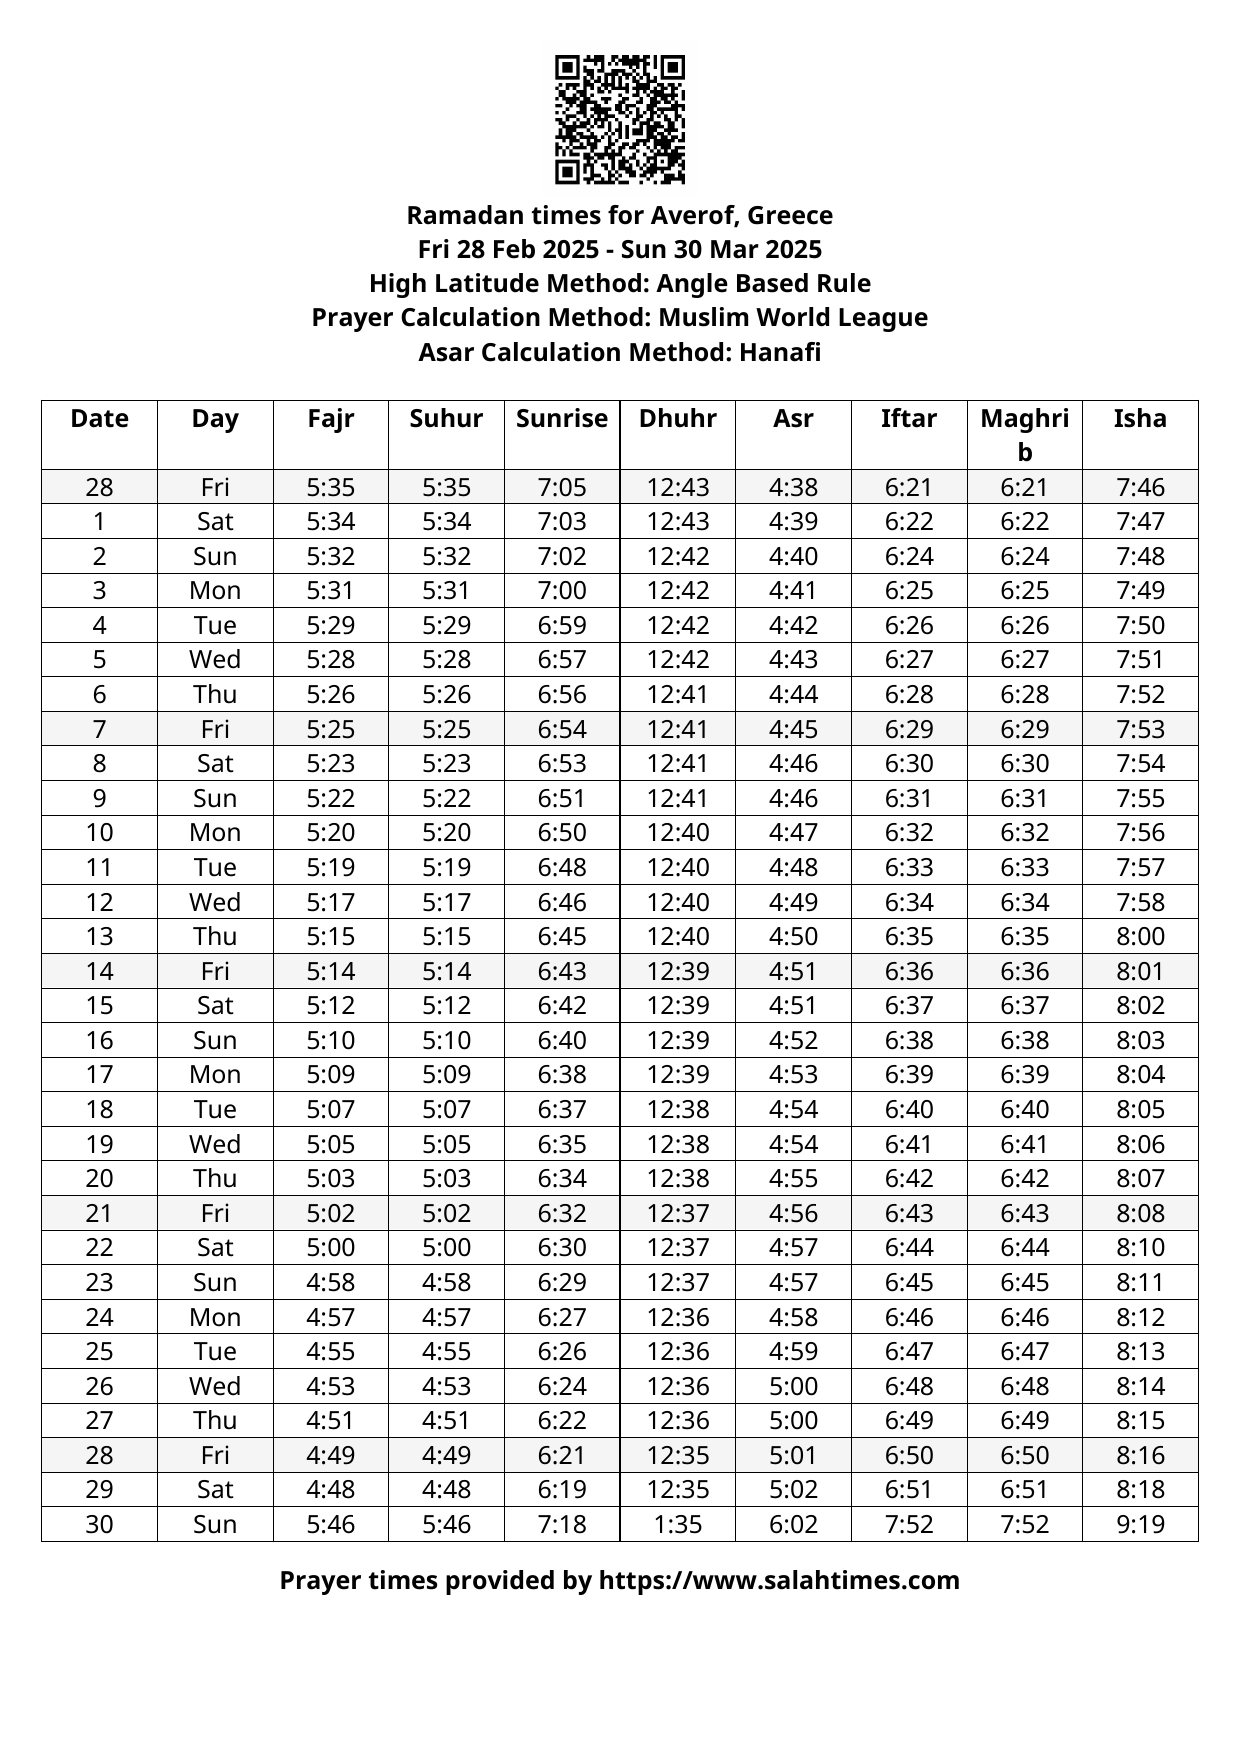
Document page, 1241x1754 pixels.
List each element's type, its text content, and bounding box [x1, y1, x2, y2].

table_cell 16 [42, 1023, 157, 1057]
table_cell 12:40 [621, 885, 735, 918]
table_cell Tue [158, 1334, 273, 1368]
table_cell 12:36 [621, 1404, 735, 1437]
table_cell 6:51 [505, 781, 619, 814]
table_cell 7:03 [505, 504, 619, 538]
table_cell 19 [42, 1127, 157, 1160]
table_cell 6:30 [968, 746, 1082, 780]
table_cell 6:56 [505, 677, 619, 711]
table_cell 11 [42, 850, 157, 884]
table_cell 6:32 [852, 816, 967, 849]
table_cell 6:42 [852, 1161, 967, 1195]
table_cell 12:38 [621, 1092, 735, 1126]
table_cell 8:08 [1083, 1196, 1198, 1229]
table_cell 6:49 [852, 1404, 967, 1437]
table_cell 7:50 [1083, 608, 1198, 642]
table_header Fajr [274, 401, 388, 469]
table_cell 12:35 [621, 1438, 735, 1472]
table_cell Thu [158, 1404, 273, 1437]
table_cell 18 [42, 1092, 157, 1126]
table_cell 4 [42, 608, 157, 642]
table_cell Fri [158, 954, 273, 987]
table_cell 6:02 [736, 1507, 851, 1541]
table_cell 4:38 [736, 470, 851, 503]
table_cell 5:07 [274, 1092, 388, 1126]
table_cell 5:10 [274, 1023, 388, 1057]
table_cell 8:15 [1083, 1404, 1198, 1437]
table_cell 6:45 [852, 1265, 967, 1299]
table_cell 12:36 [621, 1369, 735, 1402]
table_cell 5:23 [389, 746, 504, 780]
table_cell 6:51 [852, 1473, 967, 1506]
table_cell 6:31 [968, 781, 1082, 814]
table_cell 12:43 [621, 504, 735, 538]
table_cell 6:24 [968, 539, 1082, 572]
table_cell 5:10 [389, 1023, 504, 1057]
table_cell 4:51 [736, 989, 851, 1022]
table_cell 4:46 [736, 746, 851, 780]
table_cell 12:37 [621, 1196, 735, 1229]
table_cell 6:39 [968, 1058, 1082, 1091]
table_cell Fri [158, 470, 273, 503]
table_cell 5:28 [274, 643, 388, 676]
table_cell 6:26 [852, 608, 967, 642]
table_cell 6:29 [505, 1265, 619, 1299]
table_cell 6:37 [852, 989, 967, 1022]
table_cell 8:18 [1083, 1473, 1198, 1506]
table_cell 5:32 [274, 539, 388, 572]
table_cell 6:42 [968, 1161, 1082, 1195]
table_cell 7 [42, 712, 157, 745]
table_cell 8:06 [1083, 1127, 1198, 1160]
text Asar Calculation Method: Hanafi [42, 334, 1198, 368]
table_cell 4:57 [389, 1300, 504, 1333]
table_cell 5:02 [389, 1196, 504, 1229]
table_cell 4:50 [736, 919, 851, 953]
table_cell Wed [158, 1127, 273, 1160]
text Prayer Calculation Method: Muslim World League [42, 300, 1198, 334]
table_cell 8:12 [1083, 1300, 1198, 1333]
table_cell Sun [158, 781, 273, 814]
table_cell 7:51 [1083, 643, 1198, 676]
table_cell 27 [42, 1404, 157, 1437]
table_cell 23 [42, 1265, 157, 1299]
table_cell 7:58 [1083, 885, 1198, 918]
table_cell 5:12 [274, 989, 388, 1022]
table_cell 4:49 [389, 1438, 504, 1472]
table_cell 12:36 [621, 1334, 735, 1368]
table_cell 7:48 [1083, 539, 1198, 572]
table_cell 4:51 [736, 954, 851, 987]
table_cell 4:55 [274, 1334, 388, 1368]
table_cell Thu [158, 677, 273, 711]
table_cell Tue [158, 1092, 273, 1126]
table_cell 12:41 [621, 781, 735, 814]
table_cell 6:38 [505, 1058, 619, 1091]
table_cell 5 [42, 643, 157, 676]
table_cell 6:38 [968, 1023, 1082, 1057]
table_cell 8:05 [1083, 1092, 1198, 1126]
table_cell 7:56 [1083, 816, 1198, 849]
table_cell 9 [42, 781, 157, 814]
table_cell 8:03 [1083, 1023, 1198, 1057]
table_cell 6:49 [968, 1404, 1082, 1437]
table_cell 6:34 [852, 885, 967, 918]
table_cell 13 [42, 919, 157, 953]
table_cell 6:30 [505, 1231, 619, 1264]
table_cell Fri [158, 712, 273, 745]
table_cell 7:02 [505, 539, 619, 572]
table_cell 5:07 [389, 1092, 504, 1126]
table_cell 5:32 [389, 539, 504, 572]
table_cell 7:18 [505, 1507, 619, 1541]
table_cell 14 [42, 954, 157, 987]
table_cell 5:31 [274, 574, 388, 607]
table_cell 4:39 [736, 504, 851, 538]
table_cell 6:50 [968, 1438, 1082, 1472]
table_cell 29 [42, 1473, 157, 1506]
table_cell 5:14 [389, 954, 504, 987]
table_cell 12:39 [621, 989, 735, 1022]
table_cell 6:48 [968, 1369, 1082, 1402]
table_cell 6:39 [852, 1058, 967, 1091]
table_cell 6 [42, 677, 157, 711]
table_cell 4:57 [736, 1265, 851, 1299]
table_cell 5:09 [389, 1058, 504, 1091]
table_cell 6:35 [852, 919, 967, 953]
table_cell 12:39 [621, 954, 735, 987]
table_header Maghrib [968, 401, 1082, 469]
table_cell 4:55 [389, 1334, 504, 1368]
table_cell Fri [158, 1438, 273, 1472]
table_cell Sat [158, 1231, 273, 1264]
table_cell 4:51 [274, 1404, 388, 1437]
table_cell 12:42 [621, 574, 735, 607]
table_cell 5:46 [274, 1507, 388, 1541]
table_cell 9:19 [1083, 1507, 1198, 1541]
table_cell 4:53 [274, 1369, 388, 1402]
table_cell 8:14 [1083, 1369, 1198, 1402]
table_cell 6:48 [505, 850, 619, 884]
table_cell 3 [42, 574, 157, 607]
table_cell 6:28 [968, 677, 1082, 711]
table_cell 6:45 [968, 1265, 1082, 1299]
table_header Sunrise [505, 401, 619, 469]
table_cell 6:41 [968, 1127, 1082, 1160]
table_cell 6:46 [852, 1300, 967, 1333]
table_cell 6:31 [852, 781, 967, 814]
table_cell 5:00 [389, 1231, 504, 1264]
table_cell 4:42 [736, 608, 851, 642]
table_cell 6:32 [505, 1196, 619, 1229]
table_cell 6:41 [852, 1127, 967, 1160]
table_cell 7:54 [1083, 746, 1198, 780]
table_cell 6:27 [505, 1300, 619, 1333]
picture [542, 41, 699, 198]
table_cell Wed [158, 885, 273, 918]
table_cell 4:43 [736, 643, 851, 676]
table_cell 6:42 [505, 989, 619, 1022]
text Prayer times provided by https://www.salahtimes.com [42, 1563, 1198, 1597]
table_cell 5:02 [274, 1196, 388, 1229]
table_cell Thu [158, 1161, 273, 1195]
table_cell Mon [158, 1058, 273, 1091]
table_cell 12:42 [621, 608, 735, 642]
text Fri 28 Feb 2025 - Sun 30 Mar 2025 [42, 232, 1198, 266]
table_cell 4:41 [736, 574, 851, 607]
table_cell 1 [42, 504, 157, 538]
table_cell 7:52 [852, 1507, 967, 1541]
table_cell 12:41 [621, 677, 735, 711]
table_cell 4:48 [389, 1473, 504, 1506]
table_cell 8:07 [1083, 1161, 1198, 1195]
table_cell 6:57 [505, 643, 619, 676]
table_header Asr [736, 401, 851, 469]
table_cell 5:26 [274, 677, 388, 711]
table_header Iftar [852, 401, 967, 469]
table_cell 5:29 [274, 608, 388, 642]
table_cell 6:40 [968, 1092, 1082, 1126]
table_cell 6:50 [852, 1438, 967, 1472]
table_cell 8:04 [1083, 1058, 1198, 1091]
table_cell 5:00 [736, 1369, 851, 1402]
table_cell 6:27 [968, 643, 1082, 676]
table_cell 6:43 [505, 954, 619, 987]
table_cell 4:47 [736, 816, 851, 849]
table_cell 5:00 [736, 1404, 851, 1437]
table_cell 28 [42, 1438, 157, 1472]
table_header Isha [1083, 401, 1198, 469]
table_cell 4:57 [274, 1300, 388, 1333]
table_cell 28 [42, 470, 157, 503]
table_cell 5:31 [389, 574, 504, 607]
table_cell 5:15 [389, 919, 504, 953]
table_cell 5:26 [389, 677, 504, 711]
table_cell 6:43 [852, 1196, 967, 1229]
table_cell 12:40 [621, 850, 735, 884]
text Ramadan times for Averof, Greece [42, 198, 1198, 232]
table_cell 12:38 [621, 1127, 735, 1160]
table_cell 30 [42, 1507, 157, 1541]
table_cell 6:29 [968, 712, 1082, 745]
table_cell 12:35 [621, 1473, 735, 1506]
table_cell 12 [42, 885, 157, 918]
table_cell 6:28 [852, 677, 967, 711]
table_cell 5:22 [274, 781, 388, 814]
table_cell 7:47 [1083, 504, 1198, 538]
table_cell 8:10 [1083, 1231, 1198, 1264]
table_cell 5:25 [274, 712, 388, 745]
table_cell 12:42 [621, 539, 735, 572]
table_cell 15 [42, 989, 157, 1022]
table_cell 8:13 [1083, 1334, 1198, 1368]
table_cell 7:00 [505, 574, 619, 607]
table_cell 4:57 [736, 1231, 851, 1264]
table_cell 6:53 [505, 746, 619, 780]
table_cell 6:36 [852, 954, 967, 987]
table_cell 5:34 [274, 504, 388, 538]
table_cell 6:22 [505, 1404, 619, 1437]
table_cell 6:40 [505, 1023, 619, 1057]
table_cell Mon [158, 816, 273, 849]
table_cell 6:22 [968, 504, 1082, 538]
table_cell 5:05 [389, 1127, 504, 1160]
table_cell Mon [158, 1300, 273, 1333]
table_cell 8:01 [1083, 954, 1198, 987]
table_cell 6:35 [505, 1127, 619, 1160]
table_cell 6:35 [968, 919, 1082, 953]
table_cell 7:52 [1083, 677, 1198, 711]
table_cell 6:33 [968, 850, 1082, 884]
table_cell Tue [158, 850, 273, 884]
table_cell 4:49 [736, 885, 851, 918]
table_cell 6:21 [968, 470, 1082, 503]
table_cell 4:58 [736, 1300, 851, 1333]
table_cell 12:37 [621, 1265, 735, 1299]
table_cell 5:29 [389, 608, 504, 642]
table_cell 6:25 [852, 574, 967, 607]
table_cell 5:22 [389, 781, 504, 814]
table_cell 4:51 [389, 1404, 504, 1437]
table_cell 12:39 [621, 1023, 735, 1057]
table_header Day [158, 401, 273, 469]
table_cell 4:58 [389, 1265, 504, 1299]
table_header Dhuhr [621, 401, 735, 469]
table_cell 7:46 [1083, 470, 1198, 503]
table_cell 5:34 [389, 504, 504, 538]
table_cell 5:17 [274, 885, 388, 918]
table_cell 5:20 [274, 816, 388, 849]
table_cell 5:03 [389, 1161, 504, 1195]
table_cell 6:21 [852, 470, 967, 503]
table_cell 4:59 [736, 1334, 851, 1368]
table_cell 4:52 [736, 1023, 851, 1057]
table_cell 4:48 [274, 1473, 388, 1506]
table_cell 8 [42, 746, 157, 780]
table_cell Mon [158, 574, 273, 607]
table_cell 5:15 [274, 919, 388, 953]
table_cell 6:26 [505, 1334, 619, 1368]
table_cell 8:11 [1083, 1265, 1198, 1299]
table_cell Sat [158, 504, 273, 538]
table_cell 4:54 [736, 1127, 851, 1160]
table_cell 5:00 [274, 1231, 388, 1264]
table_cell 6:24 [505, 1369, 619, 1402]
table_cell Sat [158, 746, 273, 780]
table_cell 6:33 [852, 850, 967, 884]
table_cell 6:19 [505, 1473, 619, 1506]
table_cell 8:00 [1083, 919, 1198, 953]
table_cell 5:19 [274, 850, 388, 884]
table_cell 5:35 [389, 470, 504, 503]
table_cell 4:53 [736, 1058, 851, 1091]
table_cell 7:55 [1083, 781, 1198, 814]
table_cell 5:03 [274, 1161, 388, 1195]
table_cell 22 [42, 1231, 157, 1264]
table_cell 6:34 [968, 885, 1082, 918]
table_cell 5:23 [274, 746, 388, 780]
table_cell 6:22 [852, 504, 967, 538]
table_cell 6:24 [852, 539, 967, 572]
table_cell Sat [158, 989, 273, 1022]
table_cell 6:47 [968, 1334, 1082, 1368]
table_cell 8:02 [1083, 989, 1198, 1022]
table_cell 4:56 [736, 1196, 851, 1229]
table_cell 6:43 [968, 1196, 1082, 1229]
text High Latitude Method: Angle Based Rule [42, 266, 1198, 300]
table_cell 4:40 [736, 539, 851, 572]
table_cell 6:27 [852, 643, 967, 676]
table_cell 6:51 [968, 1473, 1082, 1506]
table_cell Sat [158, 1473, 273, 1506]
table_cell 6:32 [968, 816, 1082, 849]
table_cell 24 [42, 1300, 157, 1333]
table_cell 7:05 [505, 470, 619, 503]
table_cell Sun [158, 1265, 273, 1299]
table_cell Tue [158, 608, 273, 642]
table_cell 6:46 [505, 885, 619, 918]
table_cell 6:37 [505, 1092, 619, 1126]
table_cell 6:37 [968, 989, 1082, 1022]
table_cell 6:34 [505, 1161, 619, 1195]
table_cell 8:16 [1083, 1438, 1198, 1472]
table_cell 17 [42, 1058, 157, 1091]
table_cell 12:38 [621, 1161, 735, 1195]
table_cell 12:40 [621, 816, 735, 849]
table_cell 5:35 [274, 470, 388, 503]
table_cell 7:53 [1083, 712, 1198, 745]
table_cell Wed [158, 1369, 273, 1402]
table_cell 12:36 [621, 1300, 735, 1333]
table_cell 12:37 [621, 1231, 735, 1264]
table_cell 12:39 [621, 1058, 735, 1091]
table_cell 12:43 [621, 470, 735, 503]
table_cell 25 [42, 1334, 157, 1368]
table_cell 4:46 [736, 781, 851, 814]
table_cell 4:58 [274, 1265, 388, 1299]
table_cell 7:57 [1083, 850, 1198, 884]
table_cell 5:20 [389, 816, 504, 849]
table_cell 20 [42, 1161, 157, 1195]
table_cell 12:40 [621, 919, 735, 953]
table_cell 6:44 [852, 1231, 967, 1264]
table_cell 5:09 [274, 1058, 388, 1091]
table_cell 6:25 [968, 574, 1082, 607]
table_cell 2 [42, 539, 157, 572]
table_cell 26 [42, 1369, 157, 1402]
table_cell 6:29 [852, 712, 967, 745]
table_cell 1:35 [621, 1507, 735, 1541]
table_cell 5:46 [389, 1507, 504, 1541]
table_cell 6:26 [968, 608, 1082, 642]
table_cell 6:40 [852, 1092, 967, 1126]
table_cell 10 [42, 816, 157, 849]
table_cell 5:19 [389, 850, 504, 884]
table_cell 5:02 [736, 1473, 851, 1506]
table_cell 4:44 [736, 677, 851, 711]
table_cell Sun [158, 1023, 273, 1057]
table_cell 4:54 [736, 1092, 851, 1126]
table_cell 6:59 [505, 608, 619, 642]
table_cell 7:52 [968, 1507, 1082, 1541]
table_cell 6:50 [505, 816, 619, 849]
table_header Suhur [389, 401, 504, 469]
table_cell Thu [158, 919, 273, 953]
table_cell 4:55 [736, 1161, 851, 1195]
table_cell 6:30 [852, 746, 967, 780]
table_cell 4:48 [736, 850, 851, 884]
table_cell Fri [158, 1196, 273, 1229]
table_cell 5:12 [389, 989, 504, 1022]
table_cell 12:41 [621, 712, 735, 745]
table_cell Wed [158, 643, 273, 676]
table_cell 6:46 [968, 1300, 1082, 1333]
table_cell 5:05 [274, 1127, 388, 1160]
table_cell 4:45 [736, 712, 851, 745]
table_cell 12:41 [621, 746, 735, 780]
table_cell 6:48 [852, 1369, 967, 1402]
table_cell 5:17 [389, 885, 504, 918]
table_cell 4:49 [274, 1438, 388, 1472]
table_cell 5:01 [736, 1438, 851, 1472]
table_cell 6:38 [852, 1023, 967, 1057]
table_cell 4:53 [389, 1369, 504, 1402]
table_cell 21 [42, 1196, 157, 1229]
table_cell Sun [158, 539, 273, 572]
table_cell 6:44 [968, 1231, 1082, 1264]
table_header Date [42, 401, 157, 469]
table_cell 5:25 [389, 712, 504, 745]
table_cell 6:45 [505, 919, 619, 953]
table_cell 6:54 [505, 712, 619, 745]
table_cell 5:14 [274, 954, 388, 987]
table_cell 12:42 [621, 643, 735, 676]
table_cell 6:36 [968, 954, 1082, 987]
table_cell Sun [158, 1507, 273, 1541]
table_cell 7:49 [1083, 574, 1198, 607]
table_cell 6:47 [852, 1334, 967, 1368]
table_cell 6:21 [505, 1438, 619, 1472]
table_cell 5:28 [389, 643, 504, 676]
